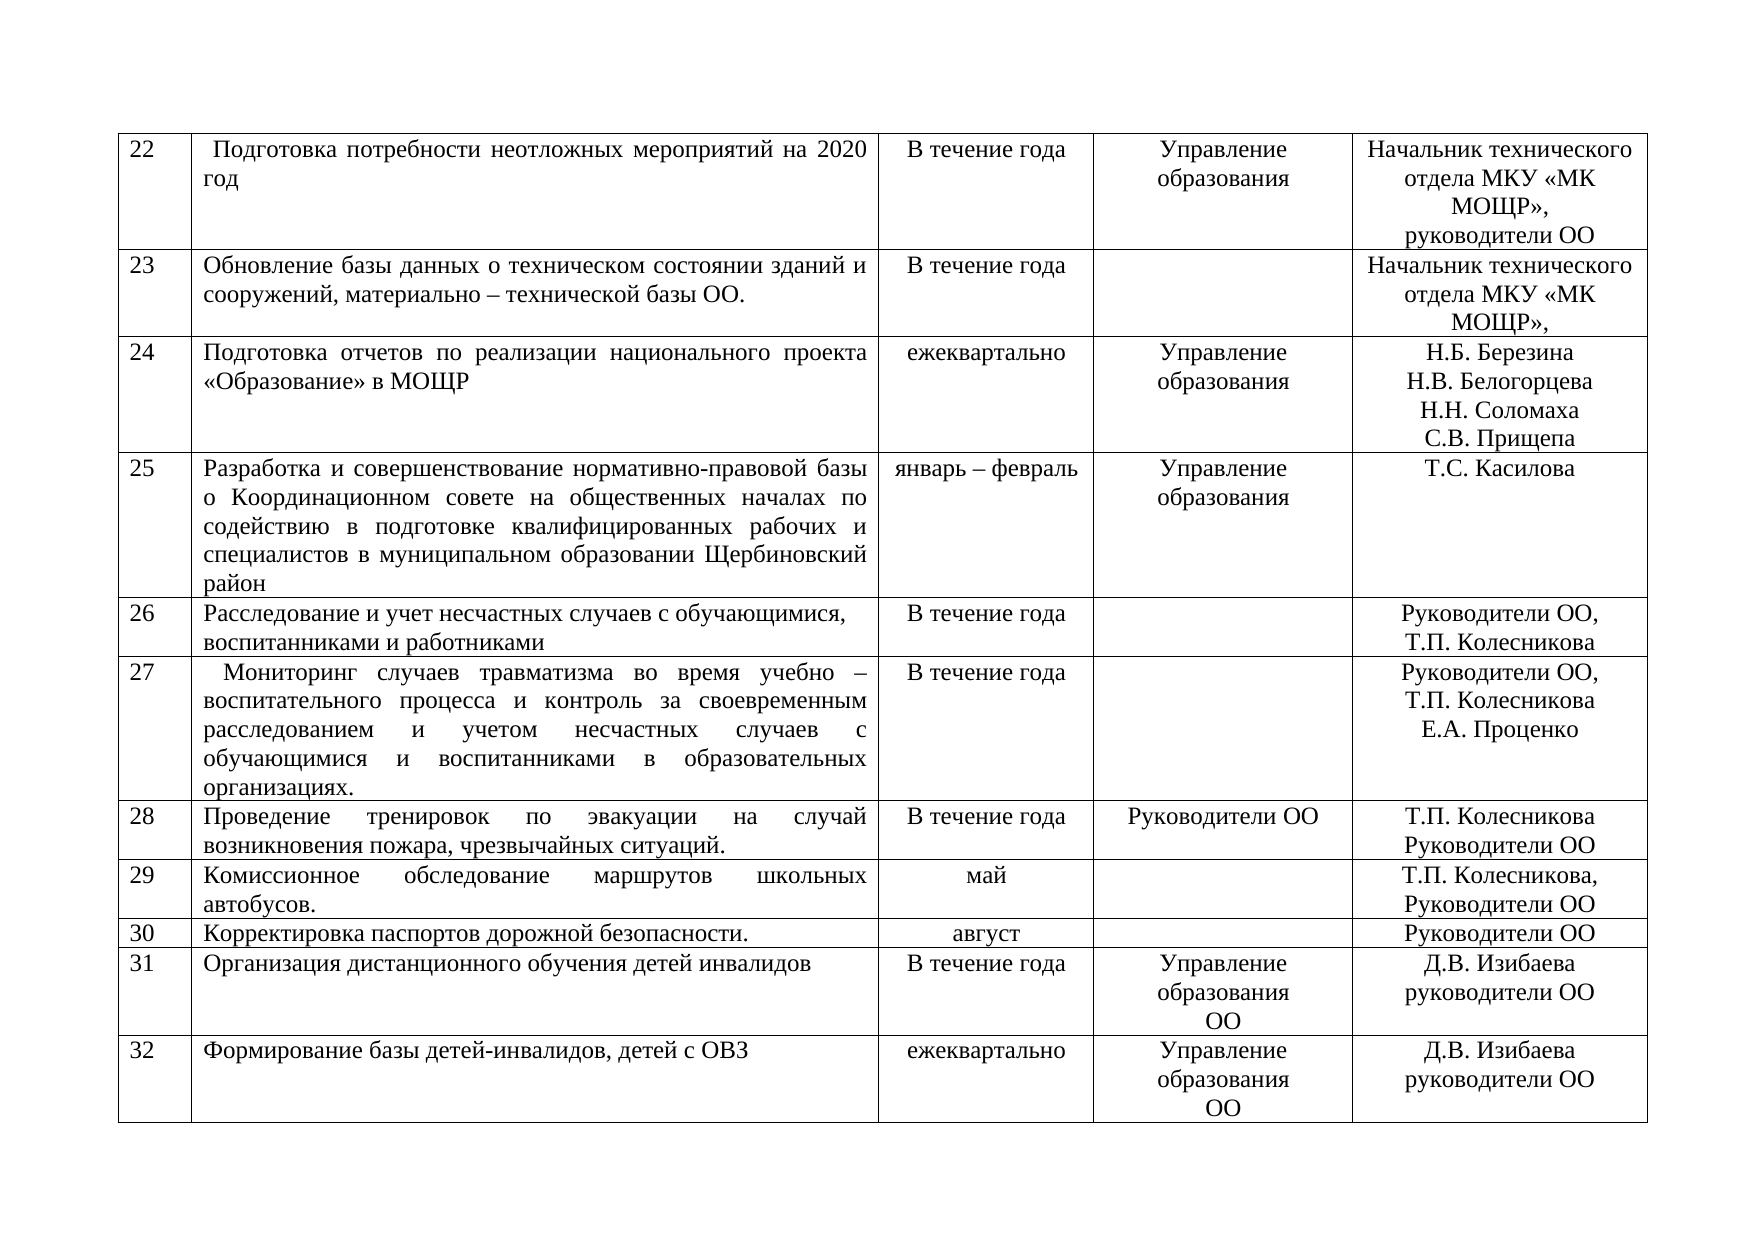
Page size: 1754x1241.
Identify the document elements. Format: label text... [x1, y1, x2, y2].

table_cell В течение года [879, 948, 1093, 1034]
table_cell январь – февраль [879, 453, 1093, 597]
table_cell Разработка и совершенствование нормативно-правовой базы о Координационном совете на общественных началах по содействию в подготовке квалифицированных рабочих и специалистов в муниципальном образовании Щербиновский район [192, 453, 878, 597]
table_cell 24 [119, 337, 191, 452]
table_cell 29 [119, 860, 191, 917]
table_cell В течение года [879, 134, 1093, 249]
table_cell [1094, 860, 1352, 917]
table_cell [1094, 250, 1352, 336]
table_cell 23 [119, 250, 191, 336]
table_cell 31 [119, 948, 191, 1034]
table_cell Комиссионное обследование маршрутов школьных автобусов. [192, 860, 878, 917]
table_cell Мониторинг случаев травматизма во время учебно – воспитательного процесса и контроль за своевременным расследованием и учетом несчастных случаев с обучающимися и воспитанниками в образовательных организациях. [192, 657, 878, 800]
table_cell май [879, 860, 1093, 917]
table_cell ежеквартально [879, 1036, 1093, 1122]
table_cell Подготовка потребности неотложных мероприятий на 2020 год [192, 134, 878, 249]
table_cell [1094, 657, 1352, 800]
table_cell Корректировка паспортов дорожной безопасности. [192, 919, 878, 947]
table_cell Формирование базы детей-инвалидов, детей с ОВЗ [192, 1036, 878, 1122]
table_cell Руководители ОО, Т.П. Колесникова Е.А. Проценко [1353, 657, 1647, 800]
table_cell Подготовка отчетов по реализации национального проекта «Образование» в МОЩР [192, 337, 878, 452]
table_cell 25 [119, 453, 191, 597]
table_cell Организация дистанционного обучения детей инвалидов [192, 948, 878, 1034]
table_cell Проведение тренировок по эвакуации на случай возникновения пожара, чрезвычайных ситуаций. [192, 801, 878, 859]
table_cell [1094, 919, 1352, 947]
table_cell 26 [119, 598, 191, 656]
table_cell В течение года [879, 250, 1093, 336]
table_cell В течение года [879, 657, 1093, 800]
table_cell Расследование и учет несчастных случаев с обучающимися, воспитанниками и работниками [192, 598, 878, 656]
table_cell 30 [119, 919, 191, 947]
table_cell Н.Б. Березина Н.В. Белогорцева Н.Н. Соломаха С.В. Прищепа [1353, 337, 1647, 452]
table_cell Т.С. Касилова [1353, 453, 1647, 597]
table_cell Т.П. Колесникова Руководители ОО [1353, 801, 1647, 859]
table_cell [1094, 134, 1352, 249]
table_cell ежеквартально [879, 337, 1093, 452]
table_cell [1353, 1036, 1647, 1122]
table_cell Управление образования ОО [1094, 948, 1352, 1034]
table_cell Начальник технического отдела МКУ «МК МОЩР», руководители ОО [1353, 134, 1647, 249]
table_cell Т.П. Колесникова, Руководители ОО [1353, 860, 1647, 917]
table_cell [1094, 1036, 1352, 1122]
table_cell 28 [119, 801, 191, 859]
table_cell В течение года [879, 801, 1093, 859]
table_cell Управление образования [1094, 337, 1352, 452]
table_cell Руководители ОО [1094, 801, 1352, 859]
table_cell Д.В. Изибаева руководители ОО [1353, 948, 1647, 1034]
table_cell [1094, 598, 1352, 656]
table_cell Начальник технического отдела МКУ «МК МОЩР», [1353, 250, 1647, 336]
table_cell 27 [119, 657, 191, 800]
table_cell Управление образования [1094, 453, 1352, 597]
table_cell Руководители ОО, Т.П. Колесникова [1353, 598, 1647, 656]
table_cell 32 [119, 1036, 191, 1122]
table_cell Руководители ОО [1353, 919, 1647, 947]
table_cell В течение года [879, 598, 1093, 656]
table_cell 22 [119, 134, 191, 249]
table_cell Обновление базы данных о техническом состоянии зданий и сооружений, материально – технической базы ОО. [192, 250, 878, 336]
